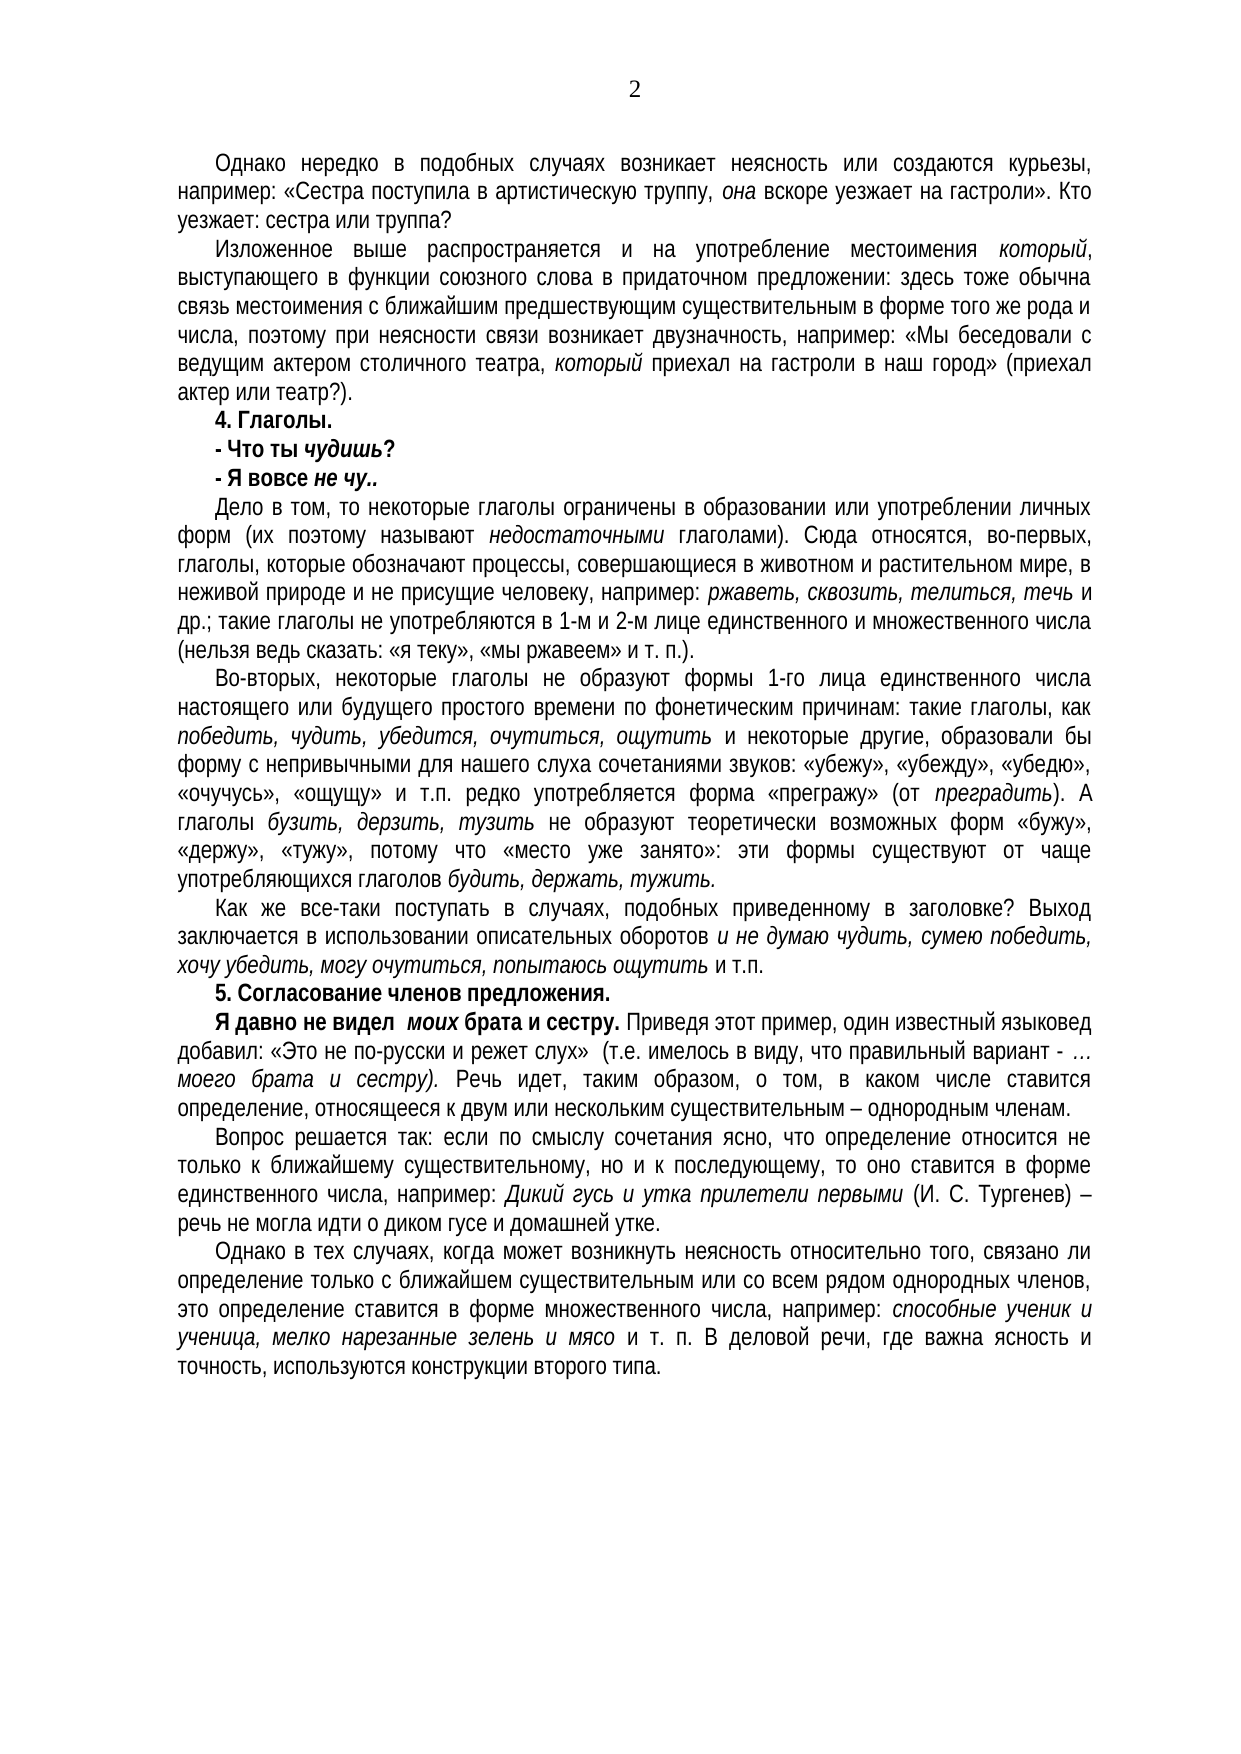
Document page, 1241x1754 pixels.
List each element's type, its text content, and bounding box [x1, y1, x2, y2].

text Вопрос решается так: если по смыслу сочетания ясно, что определение относится не только к ближайшему существительному, но и к последующему, то оно ставится в форме единственного числа, например: Дикий гусь и утка прилетели первыми (И. С. Тургенев) – речь не могла идти о диком гусе и домашней утке. [177, 1122, 1092, 1236]
text 5. Согласование членов предложения. [177, 978, 1092, 1007]
text Как же все-таки поступать в случаях, подобных приведенному в заголовке? Выход заключается в использовании описательных оборотов и не думаю чудить, сумею победить, хочу убедить, могу очутиться, попытаюсь ощутить и т.п. [177, 892, 1092, 978]
text Изложенное выше распространяется и на употребление местоимения который, выступающего в функции союзного слова в придаточном предложении: здесь тоже обычна связь местоимения с ближайшим предшествующим существительным в форме того же рода и числа, поэтому при неясности связи возникает двузначность, например: «Мы беседовали с ведущим актером столичного театра, который приехал на гастроли в наш город» (приехал актер или театр?). [177, 234, 1092, 406]
text Однако в тех случаях, когда может возникнуть неясность относительно того, связано ли определение только с ближайшем существительным или со всем рядом однородных членов, это определение ставится в форме множественного числа, например: способные ученик и ученица, мелко нарезанные зелень и мясо и т. п. В деловой речи, где важна ясность и точность, используются конструкции второго типа. [177, 1236, 1092, 1379]
text 4. Глаголы. [177, 406, 1092, 434]
text - Что ты чудишь? [177, 434, 1092, 463]
text - Я вовсе не чу.. [177, 463, 1092, 491]
text Дело в том, то некоторые глаголы ограничены в образовании или употреблении личных форм (их поэтому называют недостаточными глаголами). Сюда относятся, во-первых, глаголы, которые обозначают процессы, совершающиеся в животном и растительном мире, в неживой природе и не присущие человеку, например: ржаветь, сквозить, телиться, течь и др.; такие глаголы не употребляются в 1-м и 2-м лице единственного и множественного числа (нельзя ведь сказать: «я теку», «мы ржавеем» и т. п.). [177, 491, 1092, 663]
text Я давно не видел моих брата и сестру. Приведя этот пример, один известный языковед добавил: «Это не по-русски и режет слух» (т.е. имелось в виду, что правильный вариант - …моего брата и сестру). Речь идет, таким образом, о том, в каком числе ставится определение, относящееся к двум или нескольким существительным – однородным членам. [177, 1007, 1092, 1122]
text Во-вторых, некоторые глаголы не образуют формы 1-го лица единственного числа настоящего или будущего простого времени по фонетическим причинам: такие глаголы, как победить, чудить, убедится, очутиться, ощутить и некоторые другие, образовали бы форму с непривычными для нашего слуха сочетаниями звуков: «убежу», «убежду», «убедю», «очучусь», «ощущу» и т.п. редко употребляется форма «прегражу» (от преградить). А глаголы бузить, дерзить, тузить не образуют теоретически возможных форм «бужу», «держу», «тужу», потому что «место уже занято»: эти формы существуют от чаще употребляющихся глаголов будить, держать, тужить. [177, 663, 1092, 892]
text Однако нередко в подобных случаях возникает неясность или создаются курьезы, например: «Сестра поступила в артистическую труппу, она вскоре уезжает на гастроли». Кто уезжает: сестра или труппа? [177, 148, 1092, 234]
